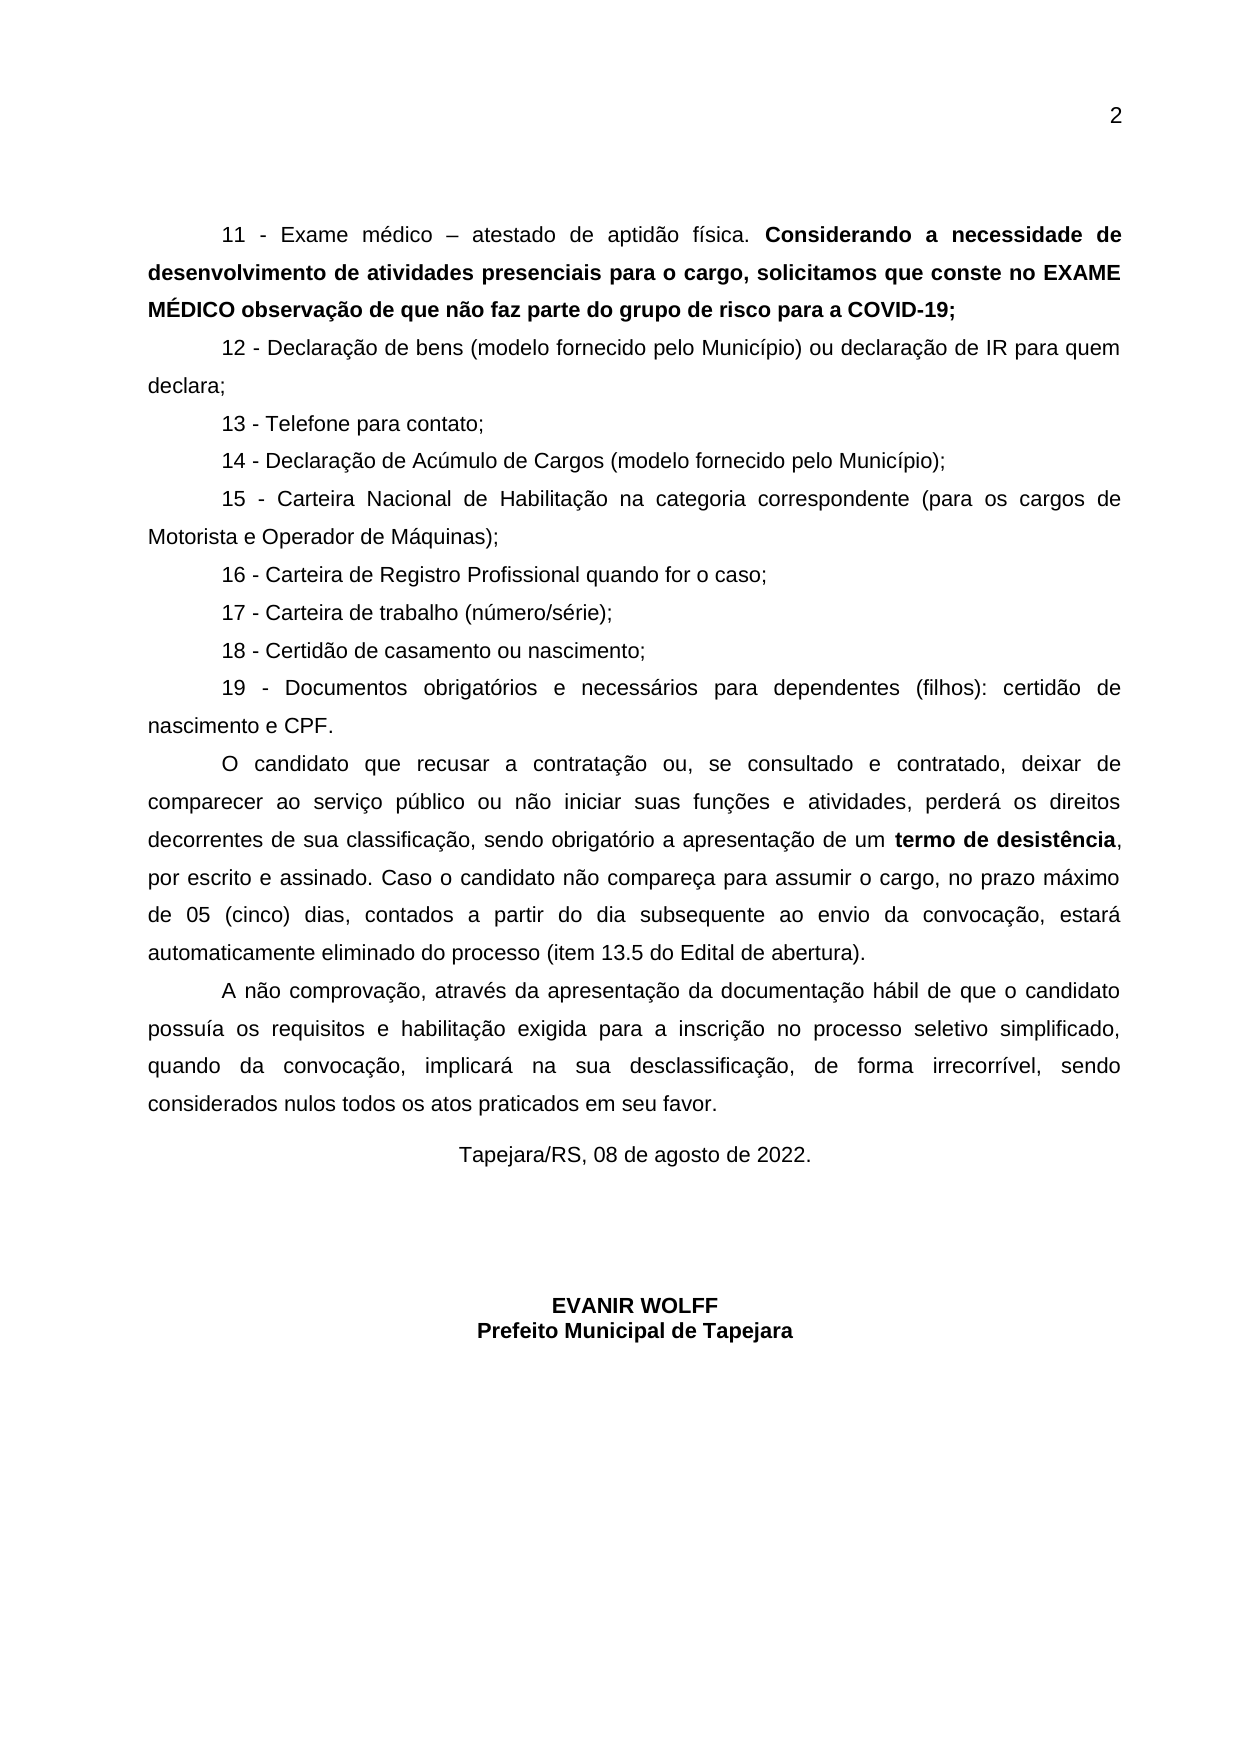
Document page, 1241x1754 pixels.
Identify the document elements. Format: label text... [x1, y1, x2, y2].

text Prefeito Municipal de Tapejara [148, 1318, 1122, 1343]
text 16 - Carteira de Registro Profissional quando for o caso; [148, 562, 1122, 587]
text 18 - Certidão de casamento ou nascimento; [148, 637, 1122, 663]
text O candidato que recusar a contratação ou, se consultado e contratado, deixar de comparecer ao serviço público ou não iniciar suas funções e atividades, perderá os direitos decorrentes de sua classificação, sendo obrigatório a apresentação de um termo de desistência, por escrito e assinado. Caso o candidato não compareça para assumir o cargo, no prazo máximo de 05 (cinco) dias, contados a partir do dia subsequente ao envio da convocação, estará automaticamente eliminado do processo (item 13.5 do Edital de abertura). [148, 751, 1122, 965]
text A não comprovação, através da apresentação da documentação hábil de que o candidato possuía os requisitos e habilitação exigida para a inscrição no processo seletivo simplificado, quando da convocação, implicará na sua desclassificação, de forma irrecorrível, sendo considerados nulos todos os atos praticados em seu favor. [148, 978, 1122, 1116]
text 12 - Declaração de bens (modelo fornecido pelo Município) ou declaração de IR para quem declara; [148, 335, 1122, 398]
text 14 - Declaração de Acúmulo de Cargos (modelo fornecido pelo Município); [148, 448, 1122, 474]
text 13 - Telefone para contato; [148, 411, 1122, 436]
text 19 - Documentos obrigatórios e necessários para dependentes (filhos): certidão de nascimento e CPF. [148, 675, 1122, 738]
text 15 - Carteira Nacional de Habilitação na categoria correspondente (para os cargos de Motorista e Operador de Máquinas); [148, 486, 1122, 549]
text 17 - Carteira de trabalho (número/série); [148, 600, 1122, 625]
text EVANIR WOLFF [148, 1292, 1122, 1318]
text Tapejara/RS, 08 de agosto de 2022. [148, 1142, 1122, 1167]
text 11 - Exame médico – atestado de aptidão física. Considerando a necessidade de desenvolvimento de atividades presenciais para o cargo, solicitamos que conste no EXAME MÉDICO observação de que não faz parte do grupo de risco para a COVID-19; [148, 222, 1122, 322]
